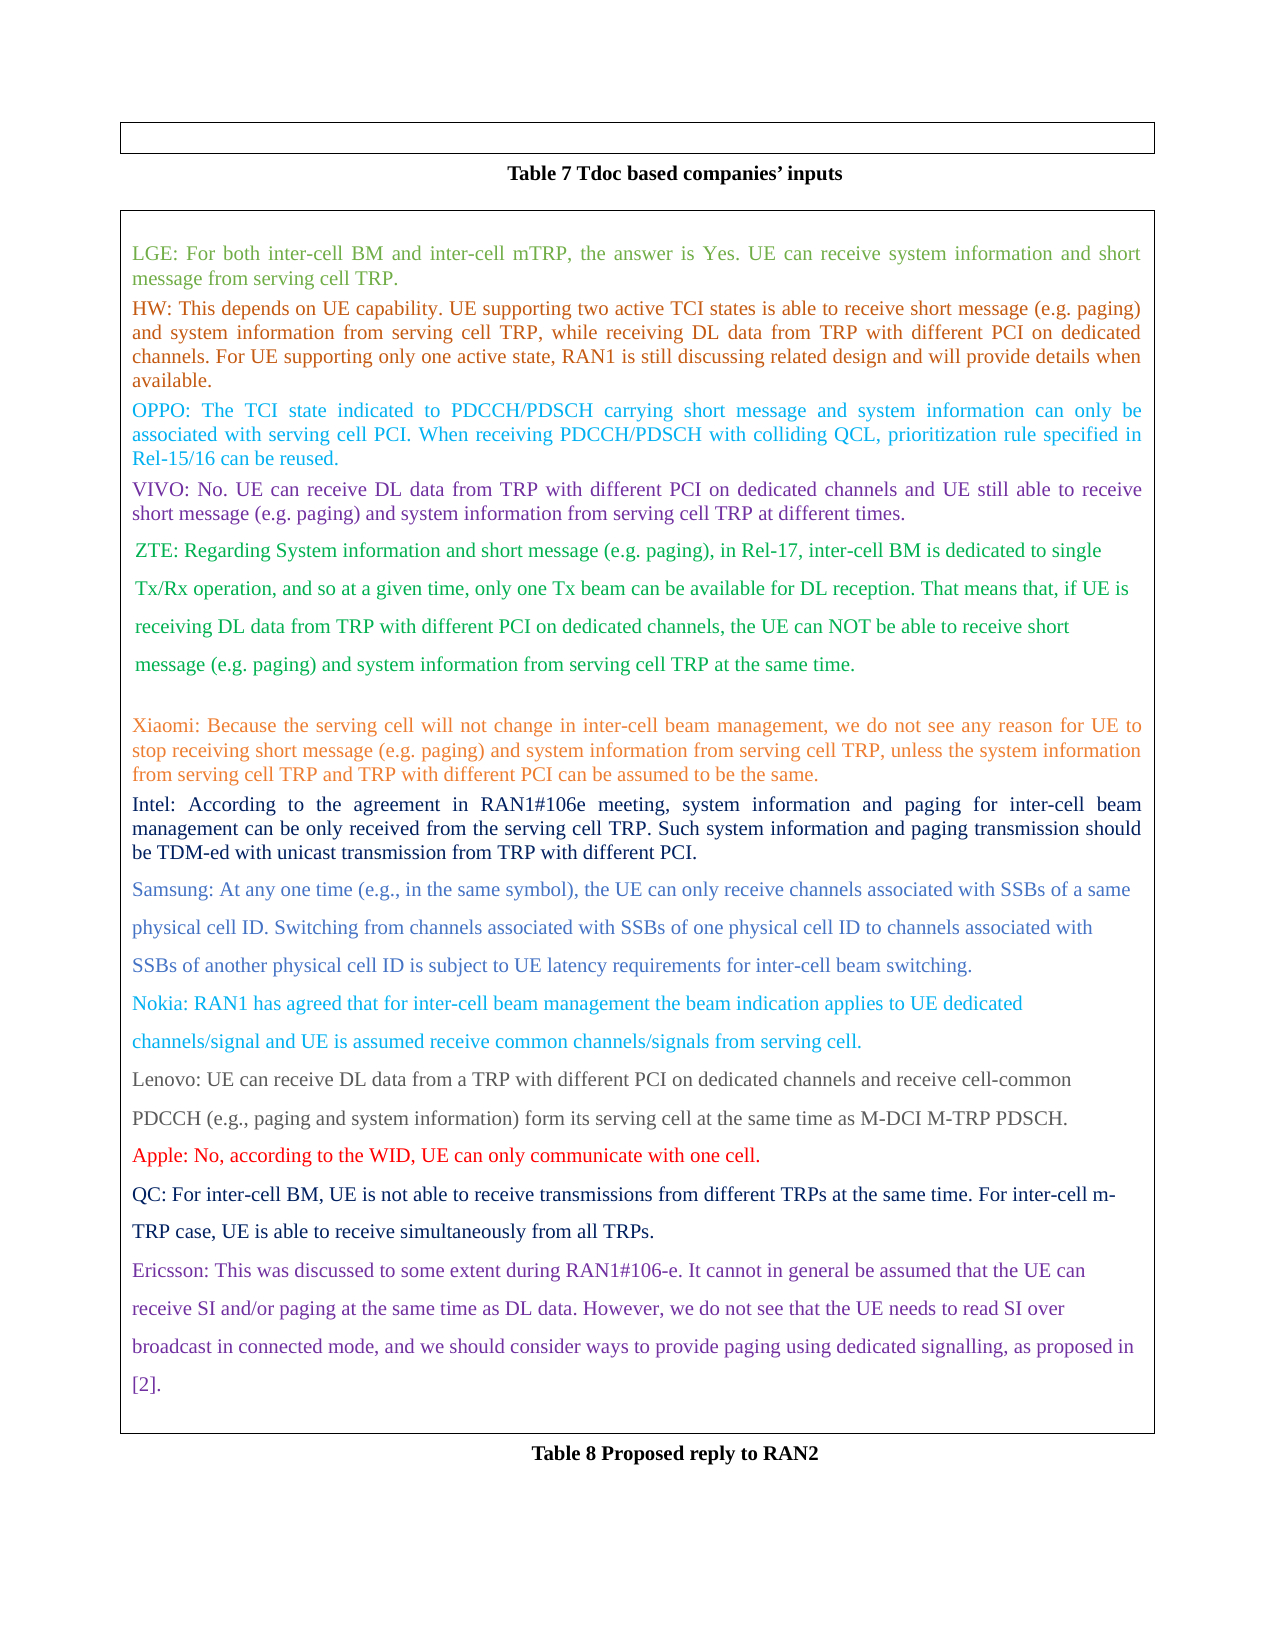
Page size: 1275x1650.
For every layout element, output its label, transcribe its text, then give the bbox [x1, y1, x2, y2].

text Table 7 Tdoc based companies’ inputs [195, 154, 1155, 192]
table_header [121, 123, 1154, 153]
text Table 8 Proposed reply to RAN2 [195, 1434, 1155, 1472]
table_header LGE: For both inter-cell BM and inter-cell mTRP, the answer is Yes. UE can receive system information and short message from serving cell TRP. HW: This depends on UE capability. UE supporting two active TCI states is able to receive short message (e.g. paging) and system information from serving cell TRP, while receiving DL data from TRP with different PCI on dedicated channels. For UE supporting only one active state, RAN1 is still discussing related design and will provide details when available. OPPO: The TCI state indicated to PDCCH/PDSCH carrying short message and system information can only be associated with serving cell PCI. When receiving PDCCH/PDSCH with colliding QCL, prioritization rule specified in Rel-15/16 can be reused. VIVO: No. UE can receive DL data from TRP with different PCI on dedicated channels and UE still able to receive short message (e.g. paging) and system information from serving cell TRP at different times. ZTE: Regarding System information and short message (e.g. paging), in Rel-17, inter-cell BM is dedicated to single Tx/Rx operation, and so at a given time, only one Tx beam can be available for DL reception. That means that, if UE is receiving DL data from TRP with different PCI on dedicated channels, the UE can NOT be able to receive short message (e.g. paging) and system information from serving cell TRP at the same time. Xiaomi: Because the serving cell will not change in inter-cell beam management, we do not see any reason for UE to stop receiving short message (e.g. paging) and system information from serving cell TRP, unless the system information from serving cell TRP and TRP with different PCI can be assumed to be the same. Intel: According to the agreement in RAN1#106e meeting, system information and paging for inter-cell beam management can be only received from the serving cell TRP. Such system information and paging transmission should be TDM-ed with unicast transmission from TRP with different PCI. Samsung: At any one time (e.g., in the same symbol), the UE can only receive channels associated with SSBs of a same physical cell ID. Switching from channels associated with SSBs of one physical cell ID to channels associated with SSBs of another physical cell ID is subject to UE latency requirements for inter-cell beam switching. Nokia: RAN1 has agreed that for inter-cell beam management the beam indication applies to UE dedicated channels/signal and UE is assumed receive common channels/signals from serving cell. Lenovo: UE can receive DL data from a TRP with different PCI on dedicated channels and receive cell-common PDCCH (e.g., paging and system information) form its serving cell at the same time as M-DCI M-TRP PDSCH. Apple: No, according to the WID, UE can only communicate with one cell. QC: For inter-cell BM, UE is not able to receive transmissions from different TRPs at the same time. For inter-cell m-TRP case, UE is able to receive simultaneously from all TRPs. Ericsson: This was discussed to some extent during RAN1#106-e. It cannot in general be assumed that the UE can receive SI and/or paging at the same time as DL data. However, we do not see that the UE needs to read SI over broadcast in connected mode, and we should consider ways to provide paging using dedicated signalling, as proposed in [2]. [121, 211, 1154, 1433]
